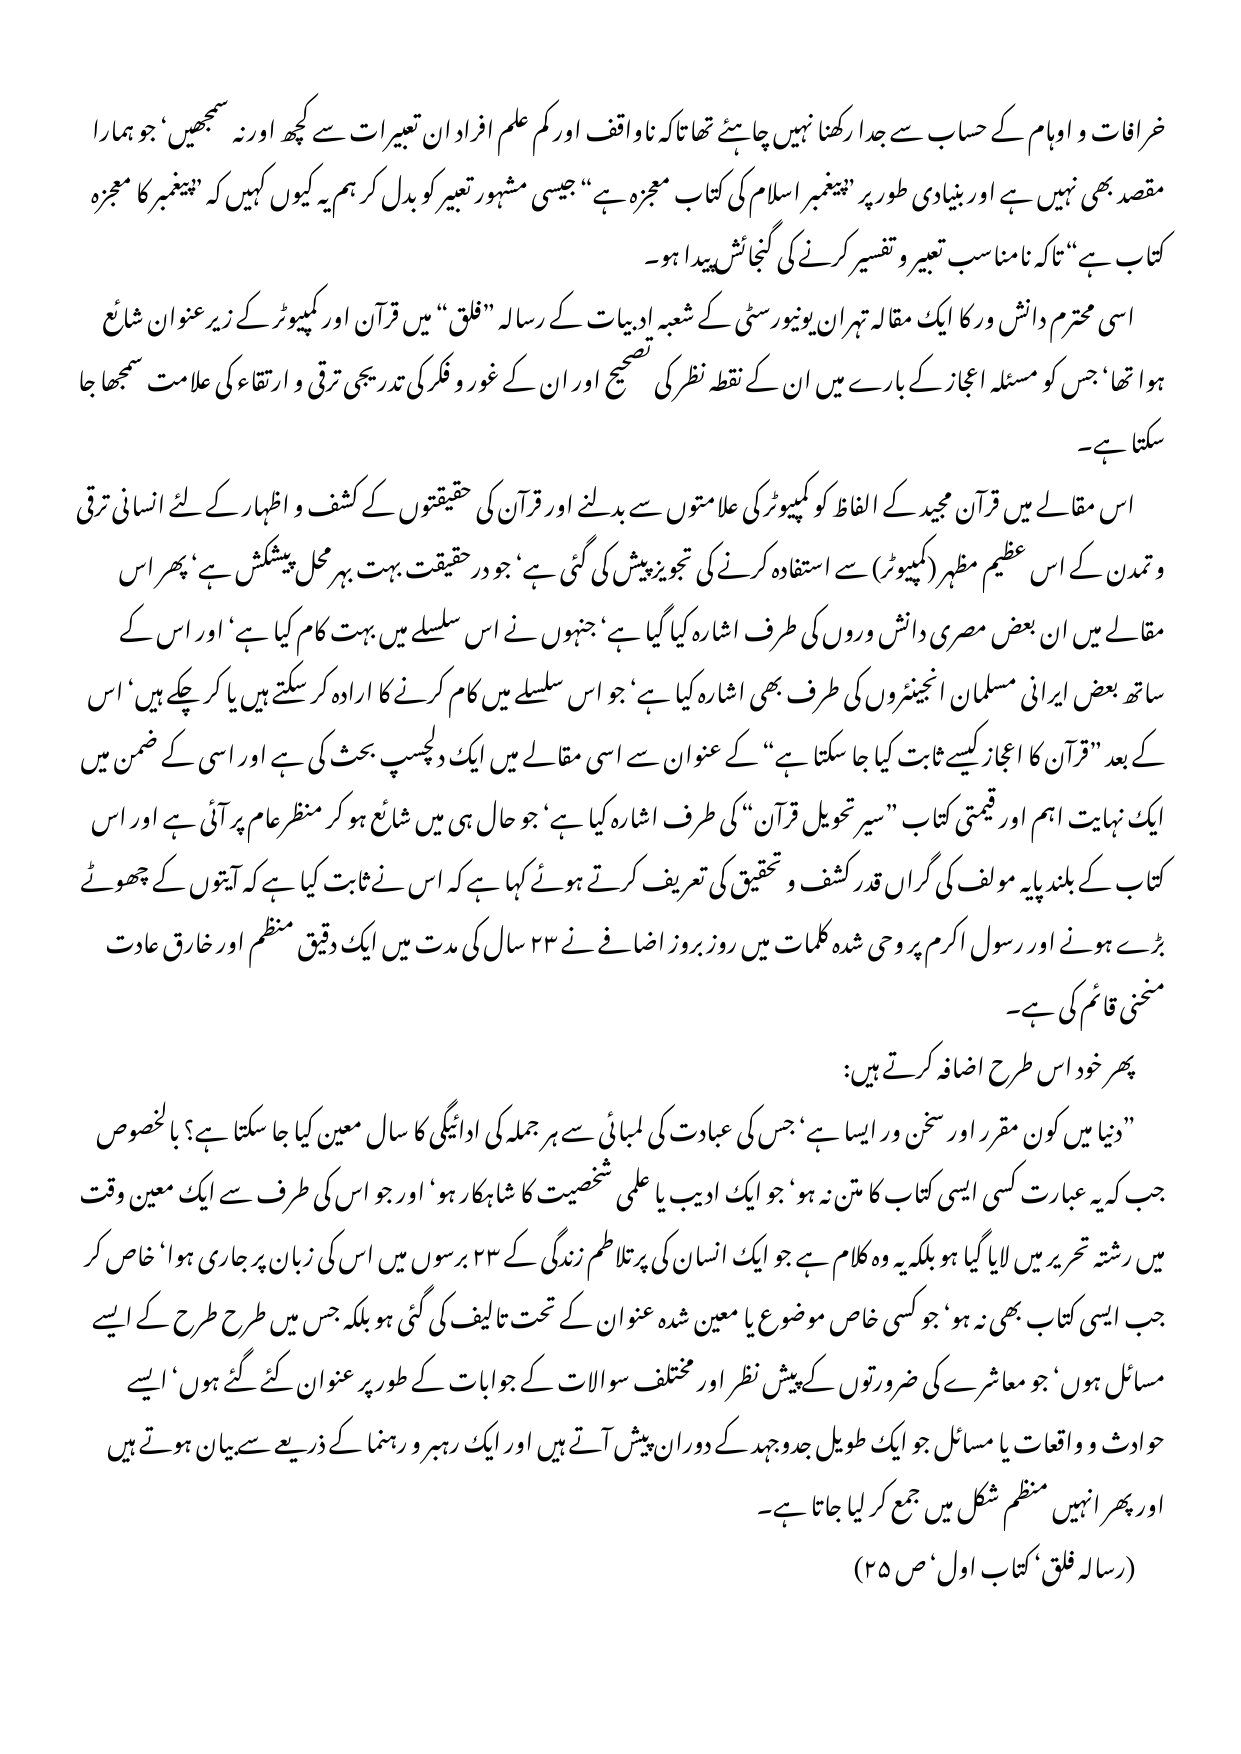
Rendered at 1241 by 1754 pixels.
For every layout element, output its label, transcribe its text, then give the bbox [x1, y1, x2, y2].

text ”دنیا میں کون مقرر اور سخن ور ایسا ہے‘ جس کی عبادت کی لمبائی سے ہر جملہ کی ادائیگی کا سال معین کیا جا سکتا ہے؟ بالخصوص جب کہ یہ عبارت کسی ایسی کتاب کا متن نہ ہو‘ جو ایک ادیب یا علمی شخصیت کا شاہکار ہو‘ اور جو اس کی طرف سے ایک معین وقت میں رشتہ تحریر میں لایا گیا ہو بلکہ یہ وہ کلام ہے جو ایک انسان کی پرتلاطم زندگی کے ۲۳ برسوں میں اس کی زبان پر جاری ہوا‘ خاص کر جب ایسی کتاب بھی نہ ہو‘ جو کسی خاص موضوع یا معین شدہ عنوان کے تحت تالیف کی گئی ہو بلکہ جس میں طرح طرح کے ایسے مسائل ہوں‘ جو معاشرے کی ضرورتوں کے پیش نظر اور مختلف سوالات کے جوابات کے طور پر عنوان کئے گئے ہوں‘ ایسے حوادث و واقعات یا مسائل جو ایک طویل جدوجہد کے دوران پیش آتے ہیں اور ایک رہبر و رہنما کے ذریعے سے بیان ہوتے ہیں اور پھر انہیں منظم شکل میں جمع کر لیا جاتا ہے۔ [75, 1094, 1165, 1531]
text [75, 94, 1165, 281]
text اسی محترم دانش ور کا ایک مقالہ تہران یونیورسٹی کے شعبہ ادبیات کے رسالہ ”فلق“ میں قرآن اور کمپیوٹر کے زیرعنوان شائع ہوا تھا‘ جس کو مسئلہ اعجاز کے بارے میں ان کے نقطہ نظر کی تصحیح اور ان کے غور و فکر کی تدریجی ترقی و ارتقاء کی علامت سمجھا جا سکتا ہے۔ [75, 281, 1165, 469]
text اس مقالے میں قرآن مجید کے الفاظ کو کمپیوٹر کی علامتوں سے بدلنے اور قرآن کی حقیقتوں کے کشف و اظہار کے لئے انسانی ترقی و تمدن کے اس عظیم مظہر (کمپیوٹر) سے استفادہ کرنے کی تجویز پیش کی گئی ہے‘ جو درحقیقت بہت بہرمحل پیشکش ہے‘ پھر اس مقالے میں ان بعض مصری دانش وروں کی طرف اشارہ کیا گیا ہے‘ جنہوں نے اس سلسلے میں بہت کام کیا ہے‘ اور اس کے ساتھ بعض ایرانی مسلمان انجینئروں کی طرف بھی اشارہ کیا ہے‘ جو اس سلسلے میں کام کرنے کا ارادہ کر سکتے ہیں یا کر چکے ہیں‘ اس کے بعد ”قرآن کا اعجاز کیسے ثابت کیا جا سکتا ہے“ کے عنوان سے اسی مقالے میں ایک دلچسپ بحث کی ہے اور اسی کے ضمن میں ایک نہایت اہم اور قیمتی کتاب ”سیرتحویل قرآن“ کی طرف اشارہ کیا ہے‘ جو حال ہی میں شائع ہو کر منظرعام پر آئی ہے اور اس کتاب کے بلند پایہ مولف کی گراں قدر کشف و تحقیق کی تعریف کرتے ہوئے کہا ہے کہ اس نے ثابت کیا ہے کہ آیتوں کے چھوٹے بڑے ہونے اور رسول اکرم پر وحی شدہ کلمات میں روز بروز اضافے نے ۲۳ سال کی مدت میں ایک دقیق منظم اور خارق عادت منحنی قائم کی ہے۔ [75, 469, 1165, 1031]
text (رسالہ فلق‘ کتاب اول‘ ص ۲۵) [75, 1531, 1165, 1594]
text پھر خود اس طرح اضافہ کرتے ہیں: [75, 1031, 1165, 1094]
